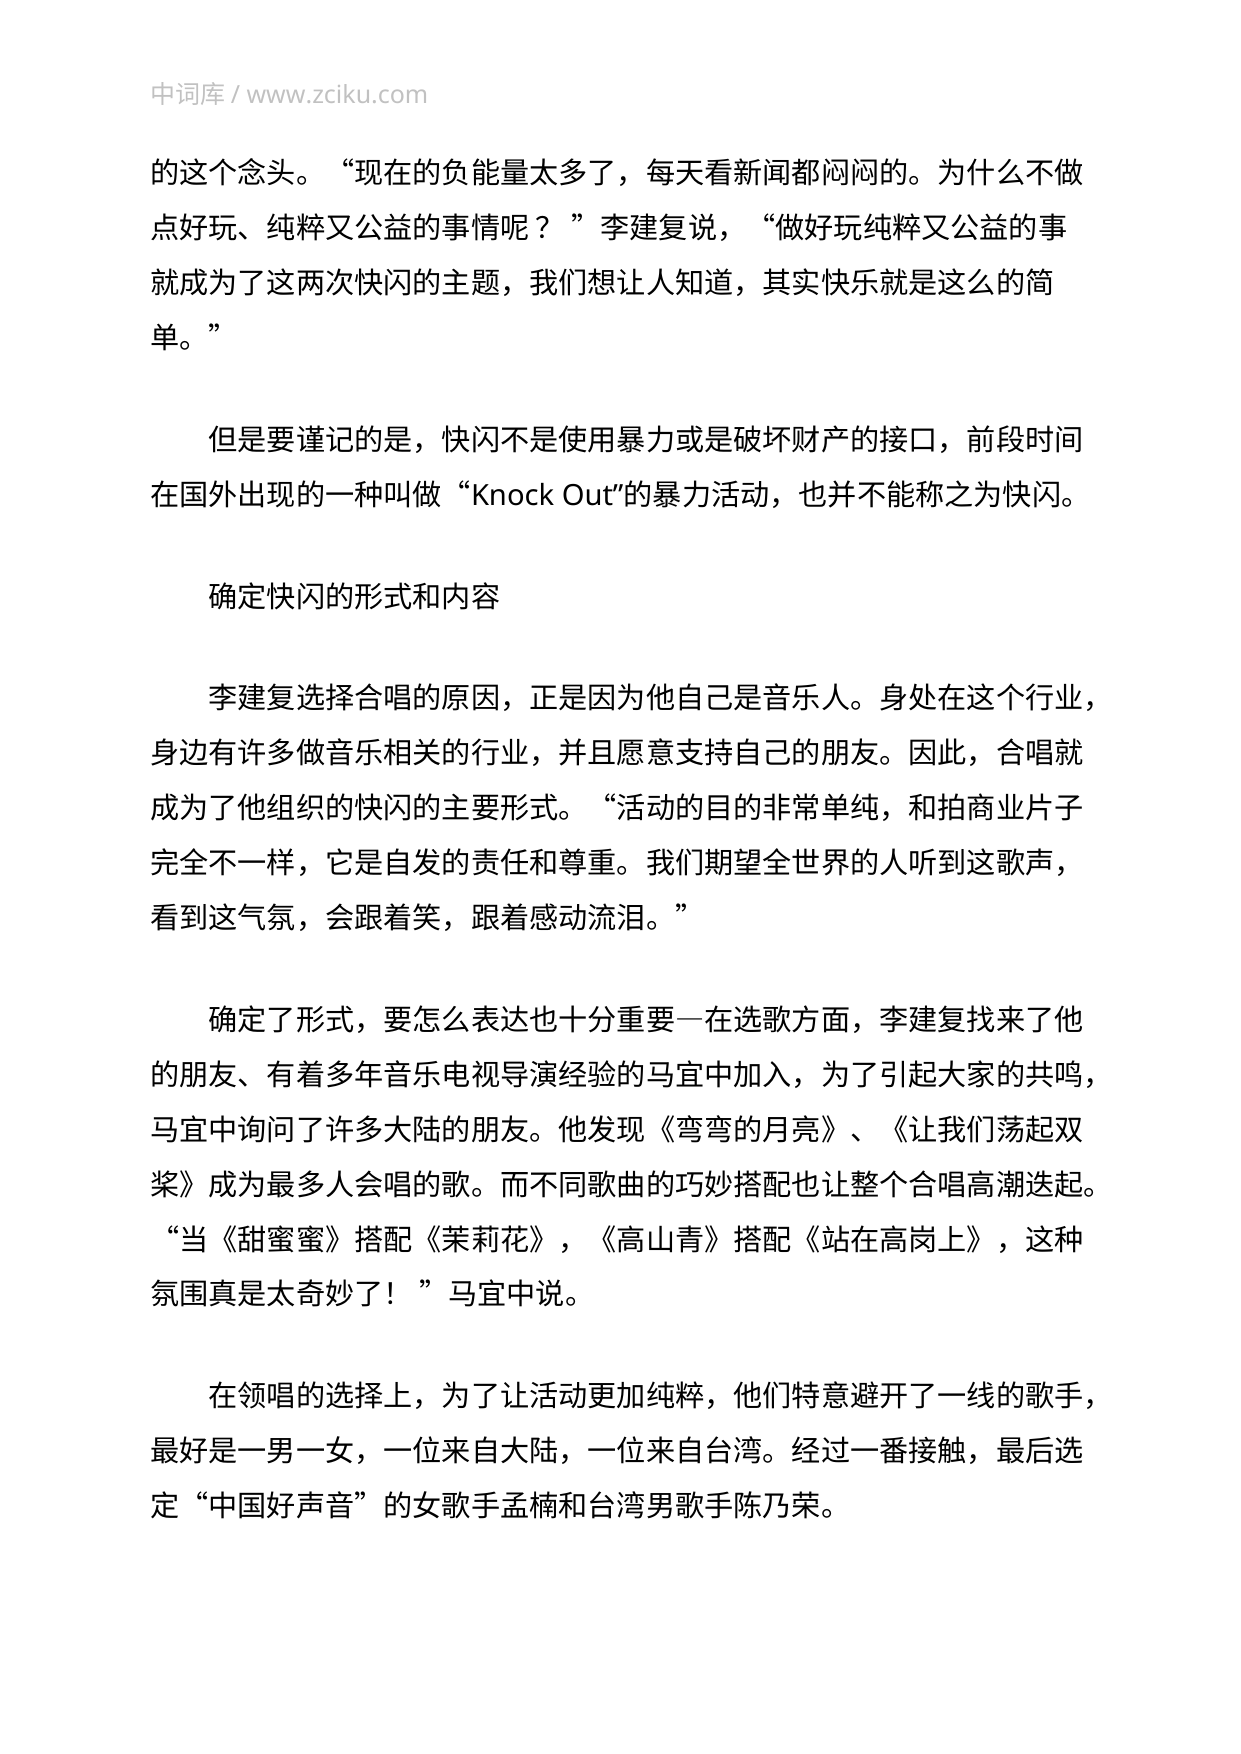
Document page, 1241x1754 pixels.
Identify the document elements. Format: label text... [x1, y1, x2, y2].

text 李建复选择合唱的原因，正是因为他自己是音乐人。身处在这个行业，身边有许多做音乐相关的行业，并且愿意支持自己的朋友。因此，合唱就成为了他组织的快闪的主要形式。“活动的目的非常单纯，和拍商业片子完全不一样，它是自发的责任和尊重。我们期望全世界的人听到这歌声，看到这气氛，会跟着笑，跟着感动流泪。” [150, 675, 1090, 937]
text 确定了形式，要怎么表达也十分重要―在选歌方面，李建复找来了他的朋友、有着多年音乐电视导演经验的马宜中加入，为了引起大家的共鸣，马宜中询问了许多大陆的朋友。他发现《弯弯的月亮》、《让我们荡起双桨》成为最多人会唱的歌。而不同歌曲的巧妙搭配也让整个合唱高潮迭起。“当《甜蜜蜜》搭配《茉莉花》，《高山青》搭配《站在高岗上》，这种氛围真是太奇妙了！ ”马宜中说。 [150, 996, 1090, 1313]
text 在领唱的选择上，为了让活动更加纯粹，他们特意避开了一线的歌手，最好是一男一女，一位来自大陆，一位来自台湾。经过一番接触，最后选定“中国好声音”的女歌手孟楠和台湾男歌手陈乃荣。 [150, 1373, 1090, 1525]
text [150, 150, 1090, 357]
text 但是要谨记的是，快闪不是使用暴力或是破坏财产的接口，前段时间在国外出现的一种叫做“Knock Out”的暴力活动，也并不能称之为快闪。 [150, 416, 1090, 514]
text 确定快闪的形式和内容 [150, 573, 1090, 616]
